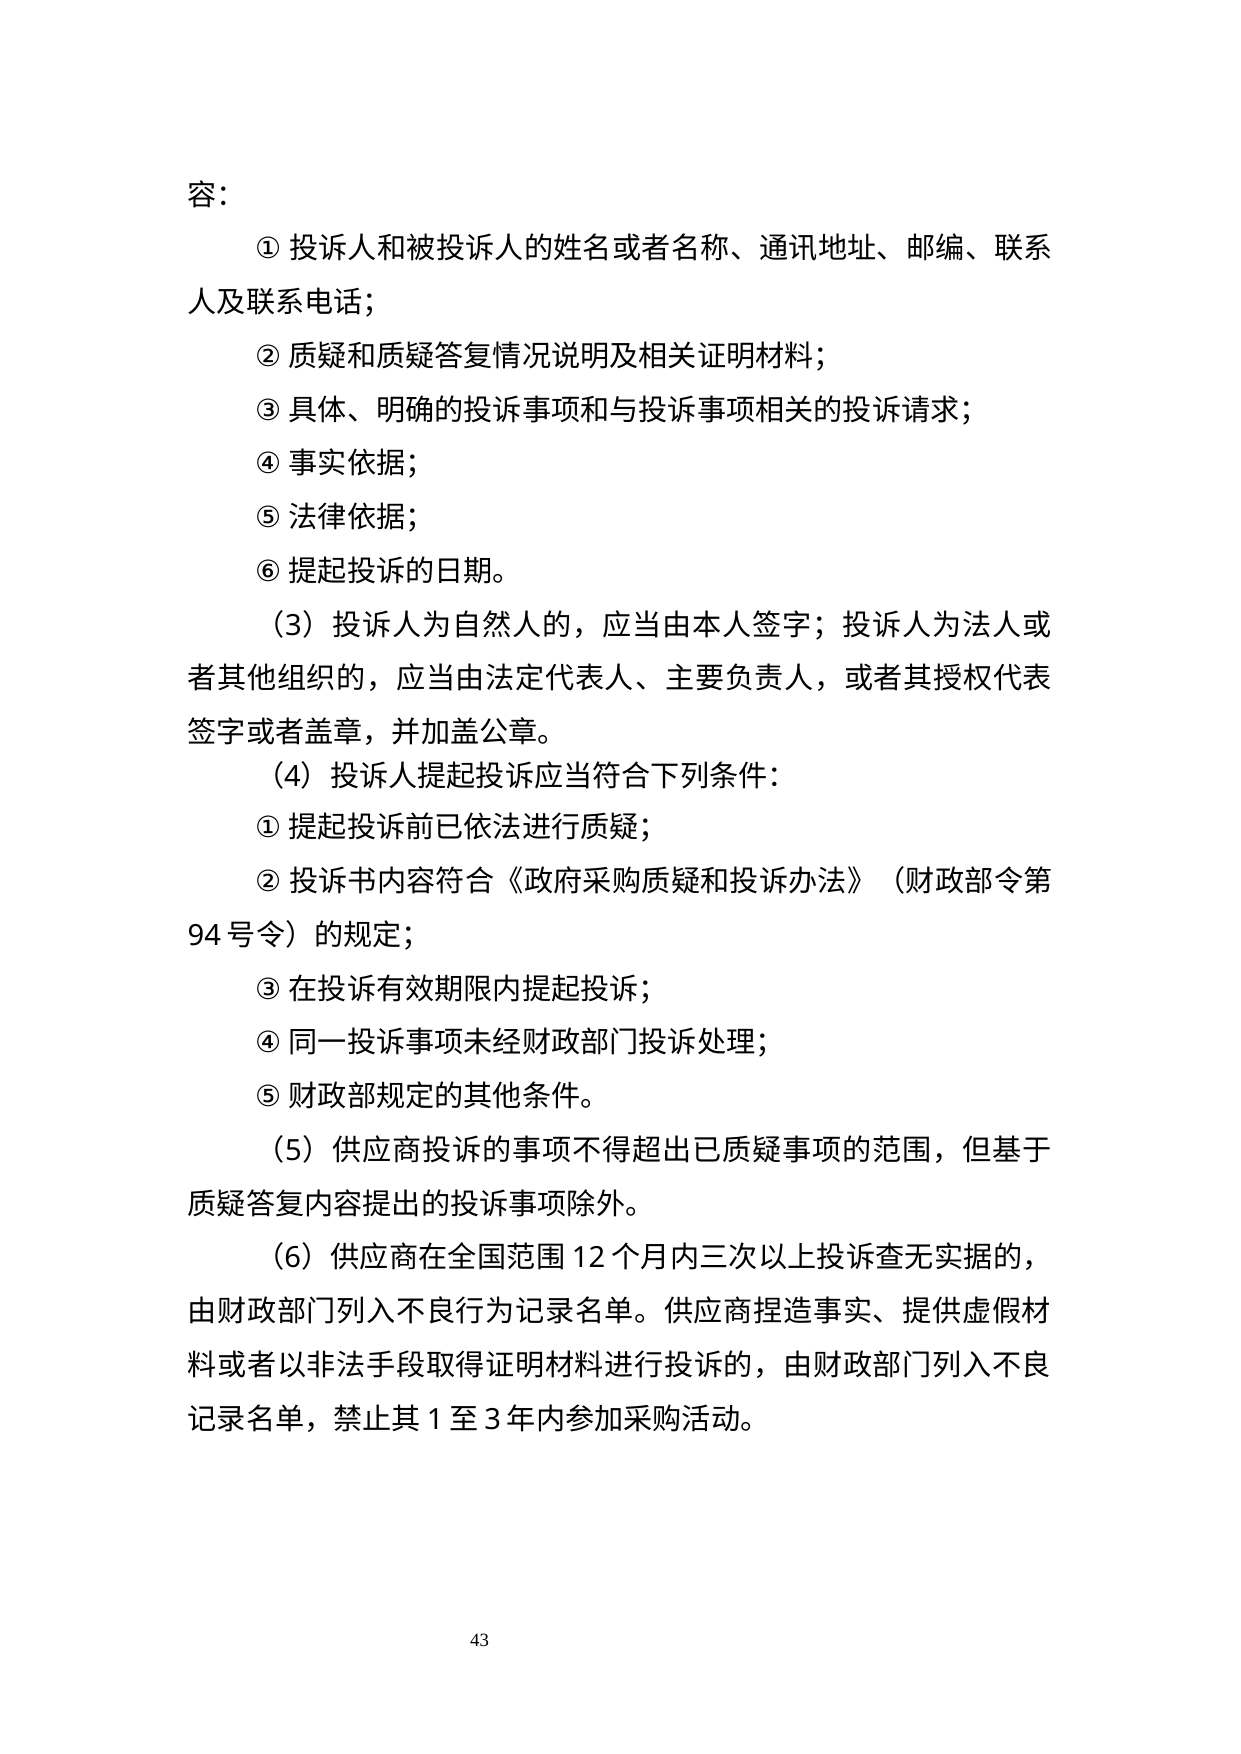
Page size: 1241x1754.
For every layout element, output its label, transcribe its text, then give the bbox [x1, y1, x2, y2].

text （5）供应商投诉的事项不得超出已质疑事项的范围，但基于质疑答复内容提出的投诉事项除外。 [187, 1117, 1053, 1225]
text ⑥ 提起投诉的日期。 [187, 538, 1053, 592]
text ⑤ 财政部规定的其他条件。 [187, 1064, 1053, 1117]
text （6）供应商在全国范围12个月内三次以上投诉查无实据的，由财政部门列入不良行为记录名单。供应商捏造事实、提供虚假材料或者以非法手段取得证明材料进行投诉的，由财政部门列入不良记录名单，禁止其1至3年内参加采购活动。 [187, 1225, 1053, 1440]
text ① 提起投诉前已依法进行质疑； [187, 795, 1053, 849]
text ② 质疑和质疑答复情况说明及相关证明材料； [187, 323, 1053, 377]
text ⑤ 法律依据； [187, 484, 1053, 538]
text ④ 同一投诉事项未经财政部门投诉处理； [187, 1010, 1053, 1064]
text （3）投诉人为自然人的，应当由本人签字；投诉人为法人或者其他组织的，应当由法定代表人、主要负责人，或者其授权代表签字或者盖章，并加盖公章。 [187, 592, 1053, 753]
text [187, 162, 1053, 216]
text ① 投诉人和被投诉人的姓名或者名称、通讯地址、邮编、联系人及联系电话； [187, 216, 1053, 323]
text ③ 在投诉有效期限内提起投诉； [187, 956, 1053, 1010]
text ④ 事实依据； [187, 431, 1053, 484]
text （4）投诉人提起投诉应当符合下列条件： [187, 753, 1053, 795]
text ② 投诉书内容符合《政府采购质疑和投诉办法》（财政部令第94号令）的规定； [187, 849, 1053, 956]
text ③ 具体、明确的投诉事项和与投诉事项相关的投诉请求； [187, 377, 1053, 431]
